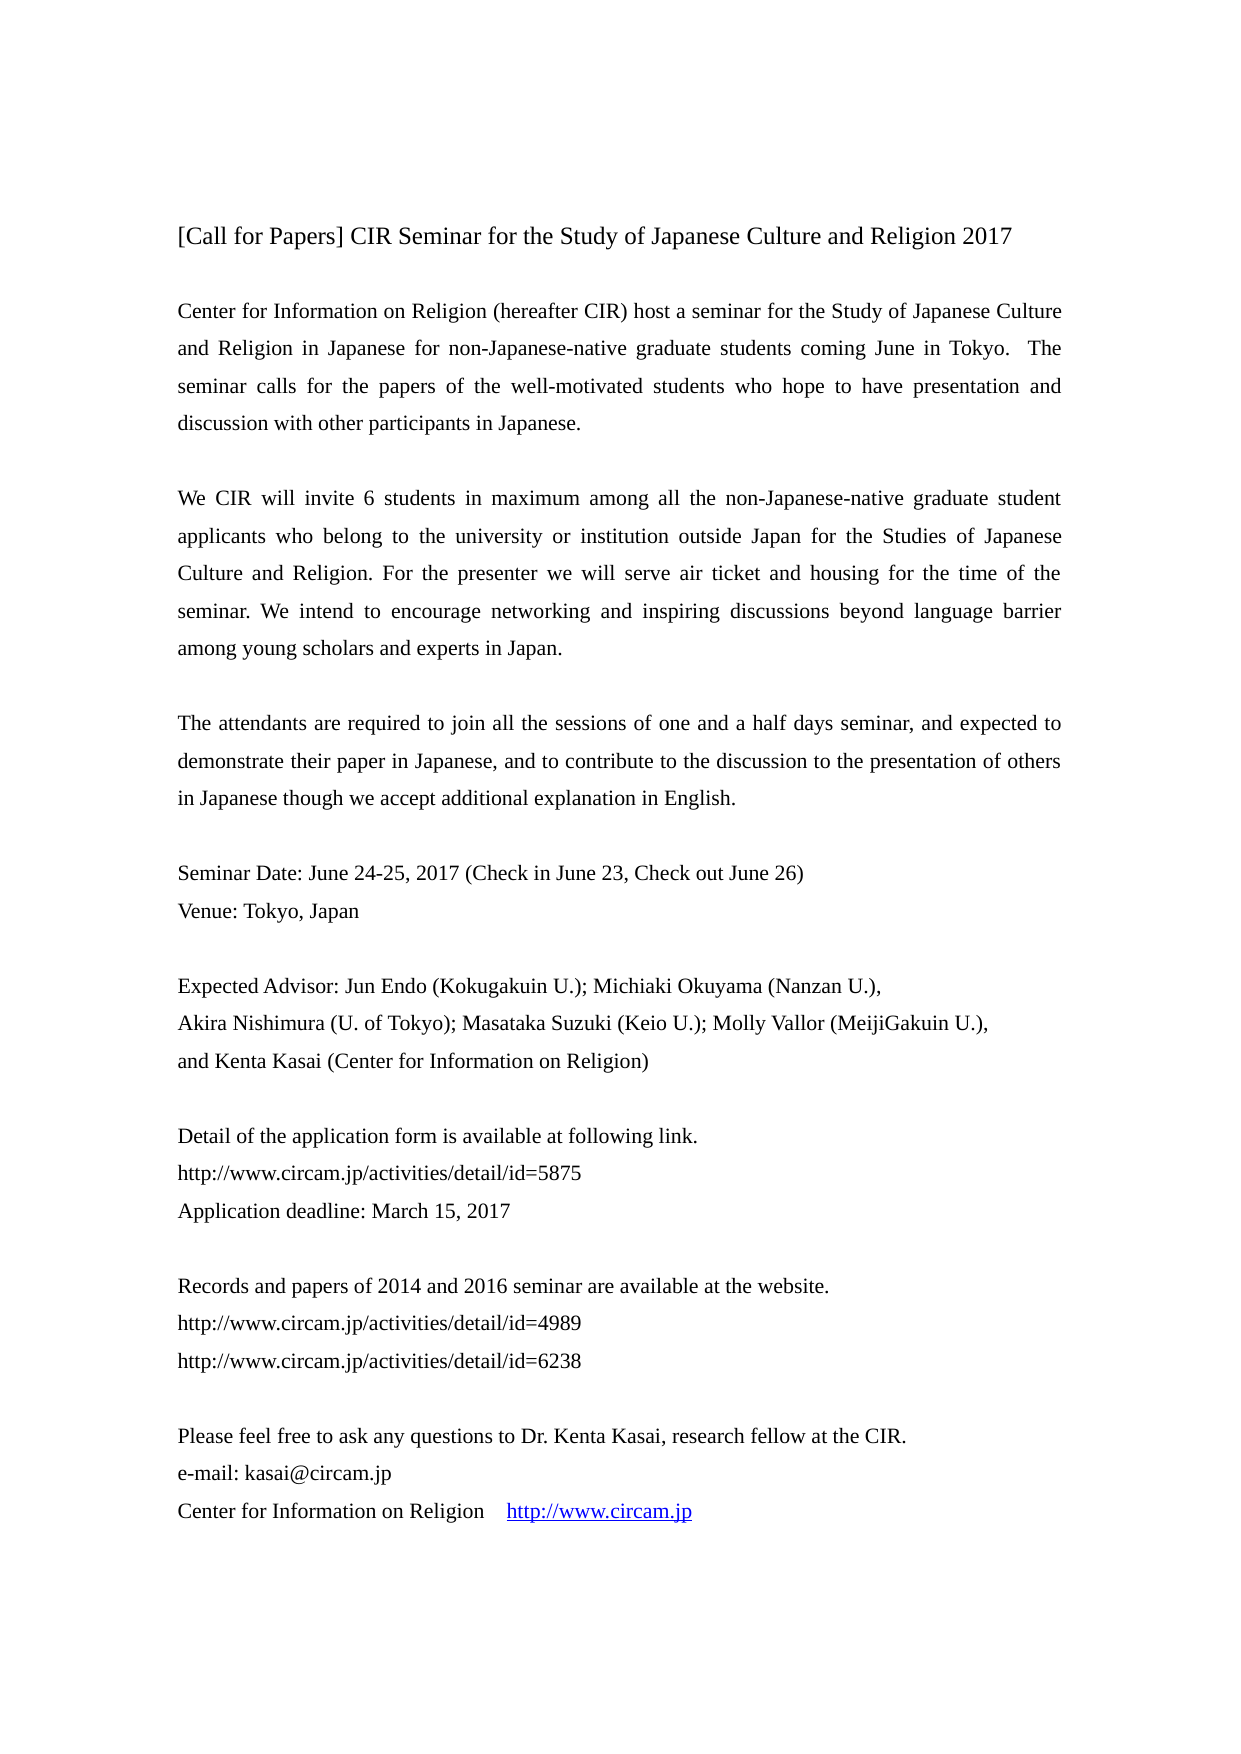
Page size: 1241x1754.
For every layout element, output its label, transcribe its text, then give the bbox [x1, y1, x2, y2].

text http://www.circam.jp/activities/detail/id=6238 [177, 1342, 1063, 1379]
text Venue: Tokyo, Japan [177, 892, 1063, 929]
text Akira Nishimura (U. of Tokyo); Masataka Suzuki (Keio U.); Molly Vallor (MeijiGakuin U.), [177, 1004, 1063, 1042]
text Please feel free to ask any questions to Dr. Kenta Kasai, research fellow at the CIR. [177, 1417, 1063, 1454]
text Application deadline: March 15, 2017 [177, 1192, 1063, 1229]
text Records and papers of 2014 and 2016 seminar are available at the website. [177, 1267, 1063, 1304]
text Seminar Date: June 24-25, 2017 (Check in June 23, Check out June 26) [177, 854, 1063, 892]
text http://www.circam.jp/activities/detail/id=5875 [177, 1154, 1063, 1192]
text Center for Information on Religion http://www.circam.jp [177, 1492, 1063, 1529]
text The attendants are required to join all the sessions of one and a half days seminar, and expected to demonstrate their paper in Japanese, and to contribute to the discussion to the presentation of others in Japanese though we accept additional explanation in English. [177, 704, 1063, 817]
text Center for Information on Religion (hereafter CIR) host a seminar for the Study of Japanese Culture and Religion in Japanese for non-Japanese-native graduate students coming June in Tokyo. The seminar calls for the papers of the well-motivated students who hope to have presentation and discussion with other participants in Japanese. [177, 292, 1063, 442]
text Expected Advisor: Jun Endo (Kokugakuin U.); Michiaki Okuyama (Nanzan U.), [177, 967, 1063, 1004]
text and Kenta Kasai (Center for Information on Religion) [177, 1042, 1063, 1079]
text e-mail: kasai@circam.jp [177, 1454, 1063, 1492]
text http://www.circam.jp/activities/detail/id=4989 [177, 1304, 1063, 1342]
subtitle [Call for Papers] CIR Seminar for the Study of Japanese Culture and Religion 2017 [177, 217, 1063, 254]
text We CIR will invite 6 students in maximum among all the non-Japanese-native graduate student applicants who belong to the university or institution outside Japan for the Studies of Japanese Culture and Religion. For the presenter we will serve air ticket and housing for the time of the seminar. We intend to encourage networking and inspiring discussions beyond language barrier among young scholars and experts in Japan. [177, 479, 1063, 667]
text Detail of the application form is available at following link. [177, 1117, 1063, 1154]
